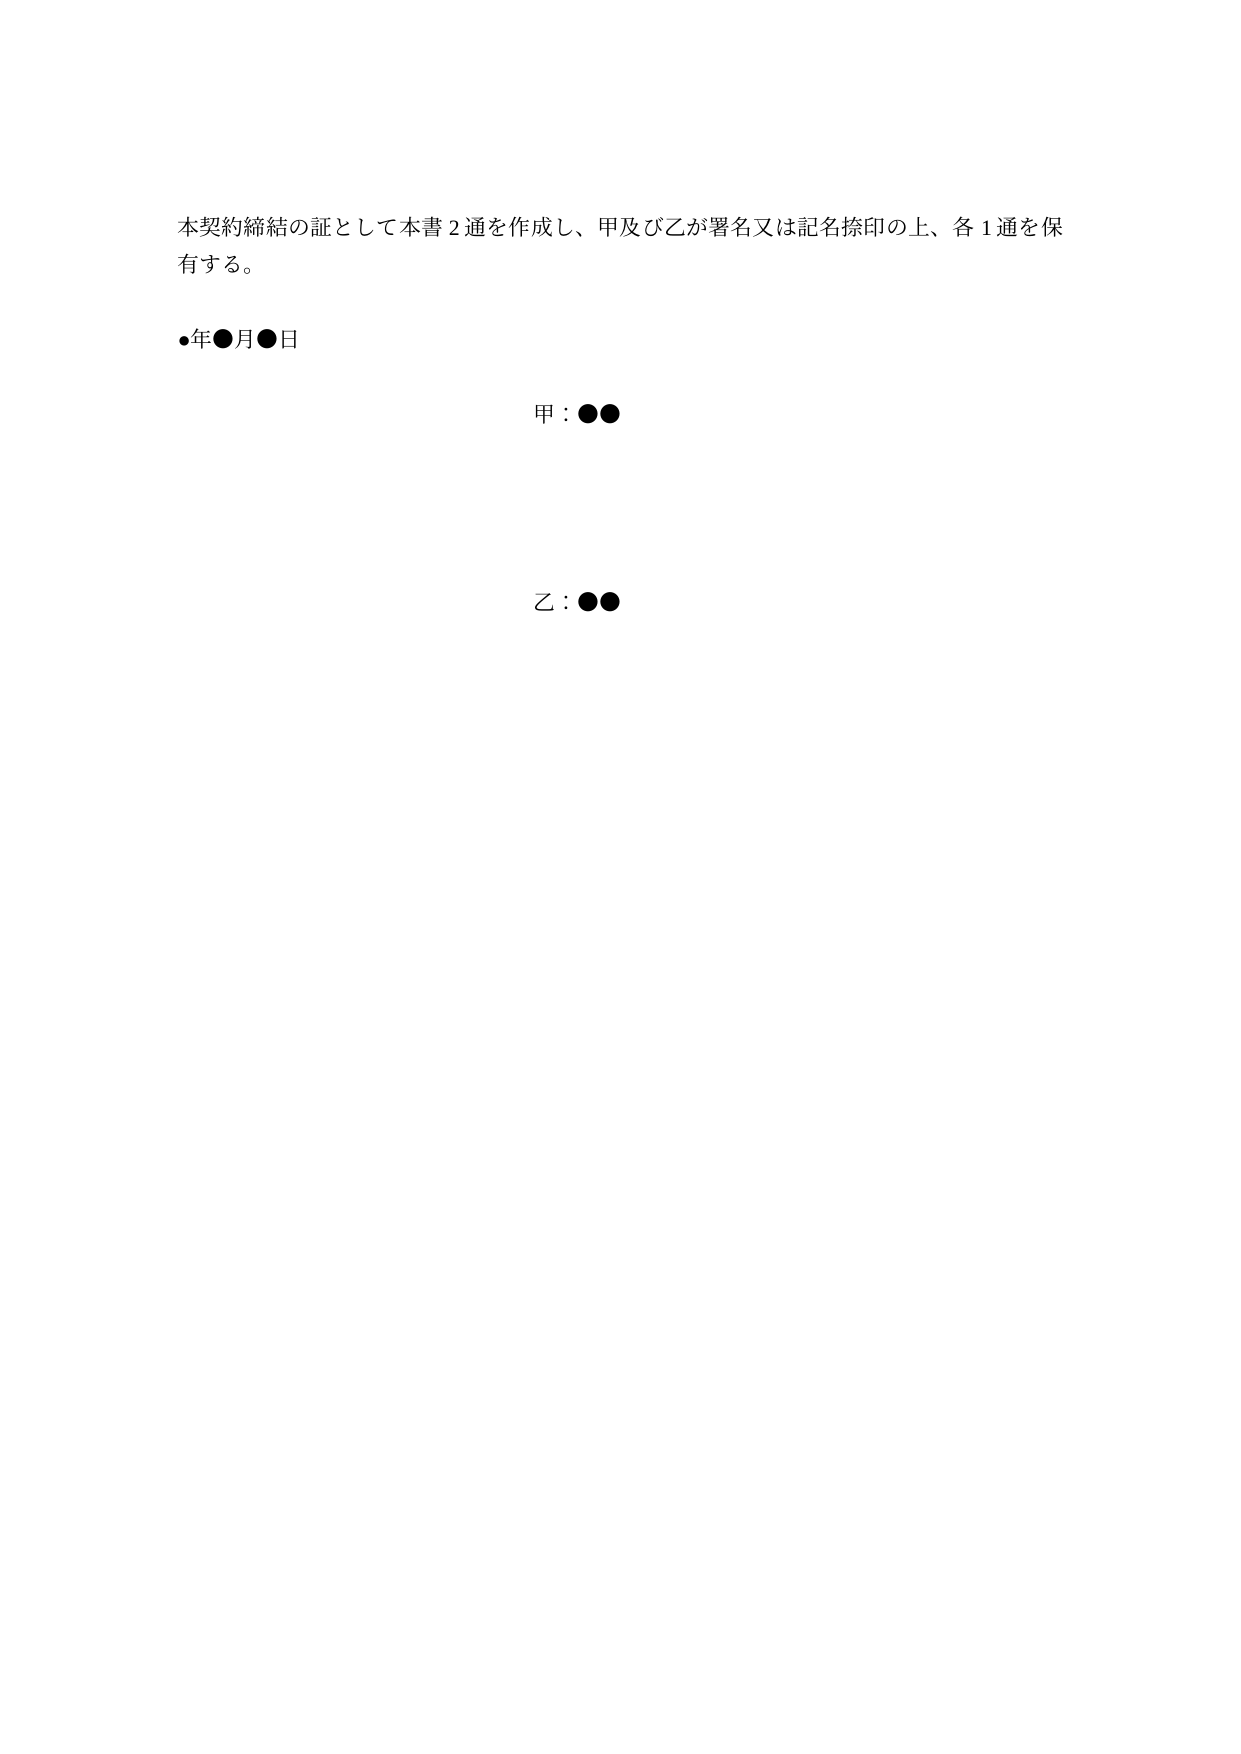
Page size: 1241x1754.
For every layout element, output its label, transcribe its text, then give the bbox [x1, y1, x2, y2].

text ●年●月●日 [177, 319, 1063, 357]
text 本契約締結の証として本書2通を作成し、甲及び乙が署名又は記名捺印の上、各1通を保有する。 [177, 207, 1063, 282]
text 甲：●● [533, 394, 1063, 432]
text 乙：●● [533, 582, 1063, 619]
